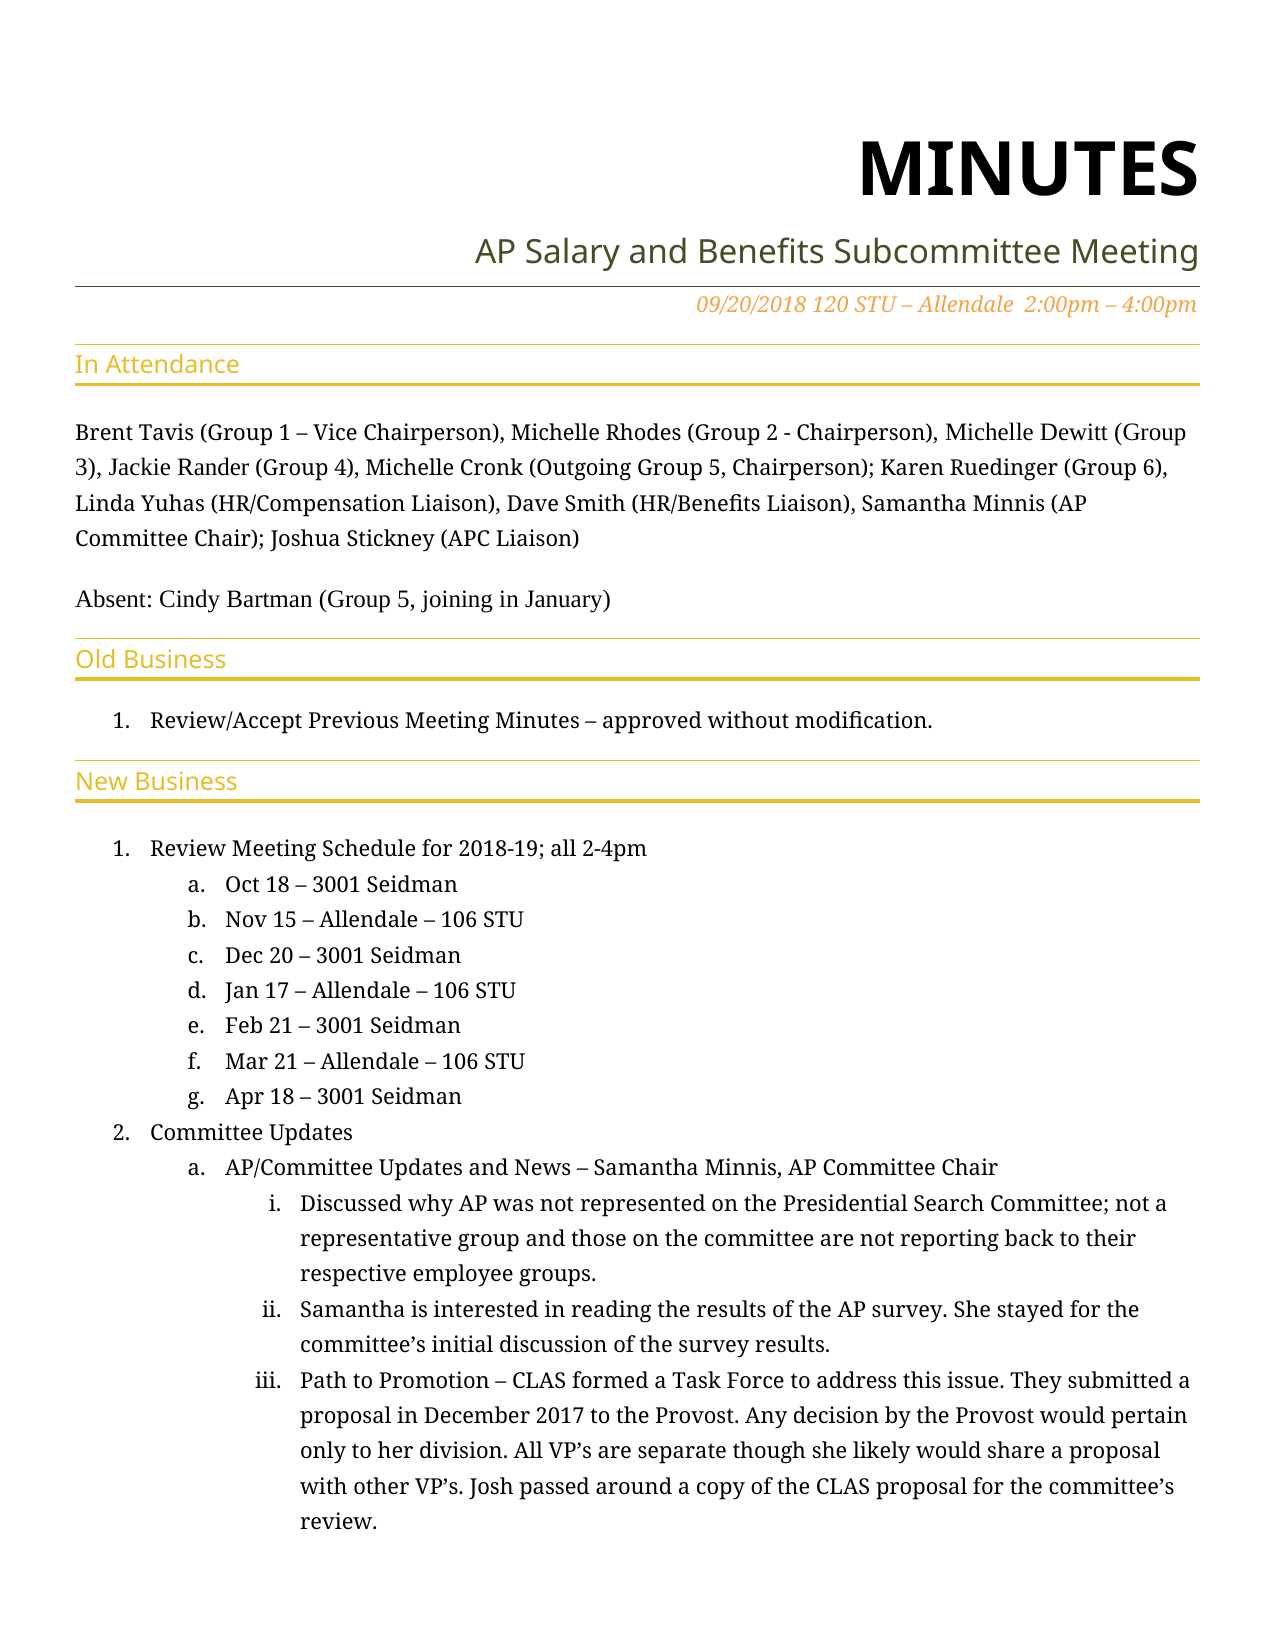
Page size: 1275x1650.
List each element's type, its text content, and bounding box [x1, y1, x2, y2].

list Path to Promotion – CLAS formed a Task Force to address this issue. They submitted a proposal in December 2017 to the Provost. Any decision by the Provost would pertain only to her division. All VP’s are separate though she likely would share a proposal with other VP’s. Josh passed around a copy of the CLAS proposal for the committee’s review. [281, 1359, 1200, 1536]
list Oct 18 – 3001 Seidman [187, 863, 1200, 898]
list Apr 18 – 3001 Seidman [187, 1076, 1200, 1111]
title MINUTES [75, 115, 1200, 217]
text Absent: Cindy Bartman (Group 5, joining in January) [75, 578, 1200, 613]
list Review Meeting Schedule for 2018-19; all 2-4pm [112, 828, 1200, 863]
list Committee Updates [112, 1111, 1200, 1146]
subtitle Old Business [75, 639, 1200, 677]
list Samantha is interested in reading the results of the AP survey. She stayed for the committee’s initial discussion of the survey results. [281, 1288, 1200, 1359]
subtitle In Attendance [75, 345, 1200, 383]
text 09/20/2018 120 STU – Allendale 2:00pm – 4:00pm [75, 287, 1200, 319]
list AP/Committee Updates and News – Samantha Minnis, AP Committee Chair [187, 1146, 1200, 1182]
list Nov 15 – Allendale – 106 STU [187, 898, 1200, 934]
list Jan 17 – Allendale – 106 STU [187, 969, 1200, 1005]
list Discussed why AP was not represented on the Presidential Search Committee; not a representative group and those on the committee are not reporting back to their respective employee groups. [281, 1182, 1200, 1288]
list Mar 21 – Allendale – 106 STU [187, 1040, 1200, 1076]
text Brent Tavis (Group 1 – Vice Chairperson), Michelle Rhodes (Group 2 - Chairperson), Michelle Dewitt (Group 3), Jackie Rander (Group 4), Michelle Cronk (Outgoing Group 5, Chairperson); Karen Ruedinger (Group 6), Linda Yuhas (HR/Compensation Liaison), Dave Smith (HR/Benefits Liaison), Samantha Minnis (AP Committee Chair); Joshua Stickney (APC Liaison) [75, 411, 1200, 553]
subtitle New Business [75, 761, 1200, 799]
list Feb 21 – 3001 Seidman [187, 1005, 1200, 1040]
list Review/Accept Previous Meeting Minutes – approved without modification. [112, 706, 1200, 735]
list Dec 20 – 3001 Seidman [187, 934, 1200, 969]
